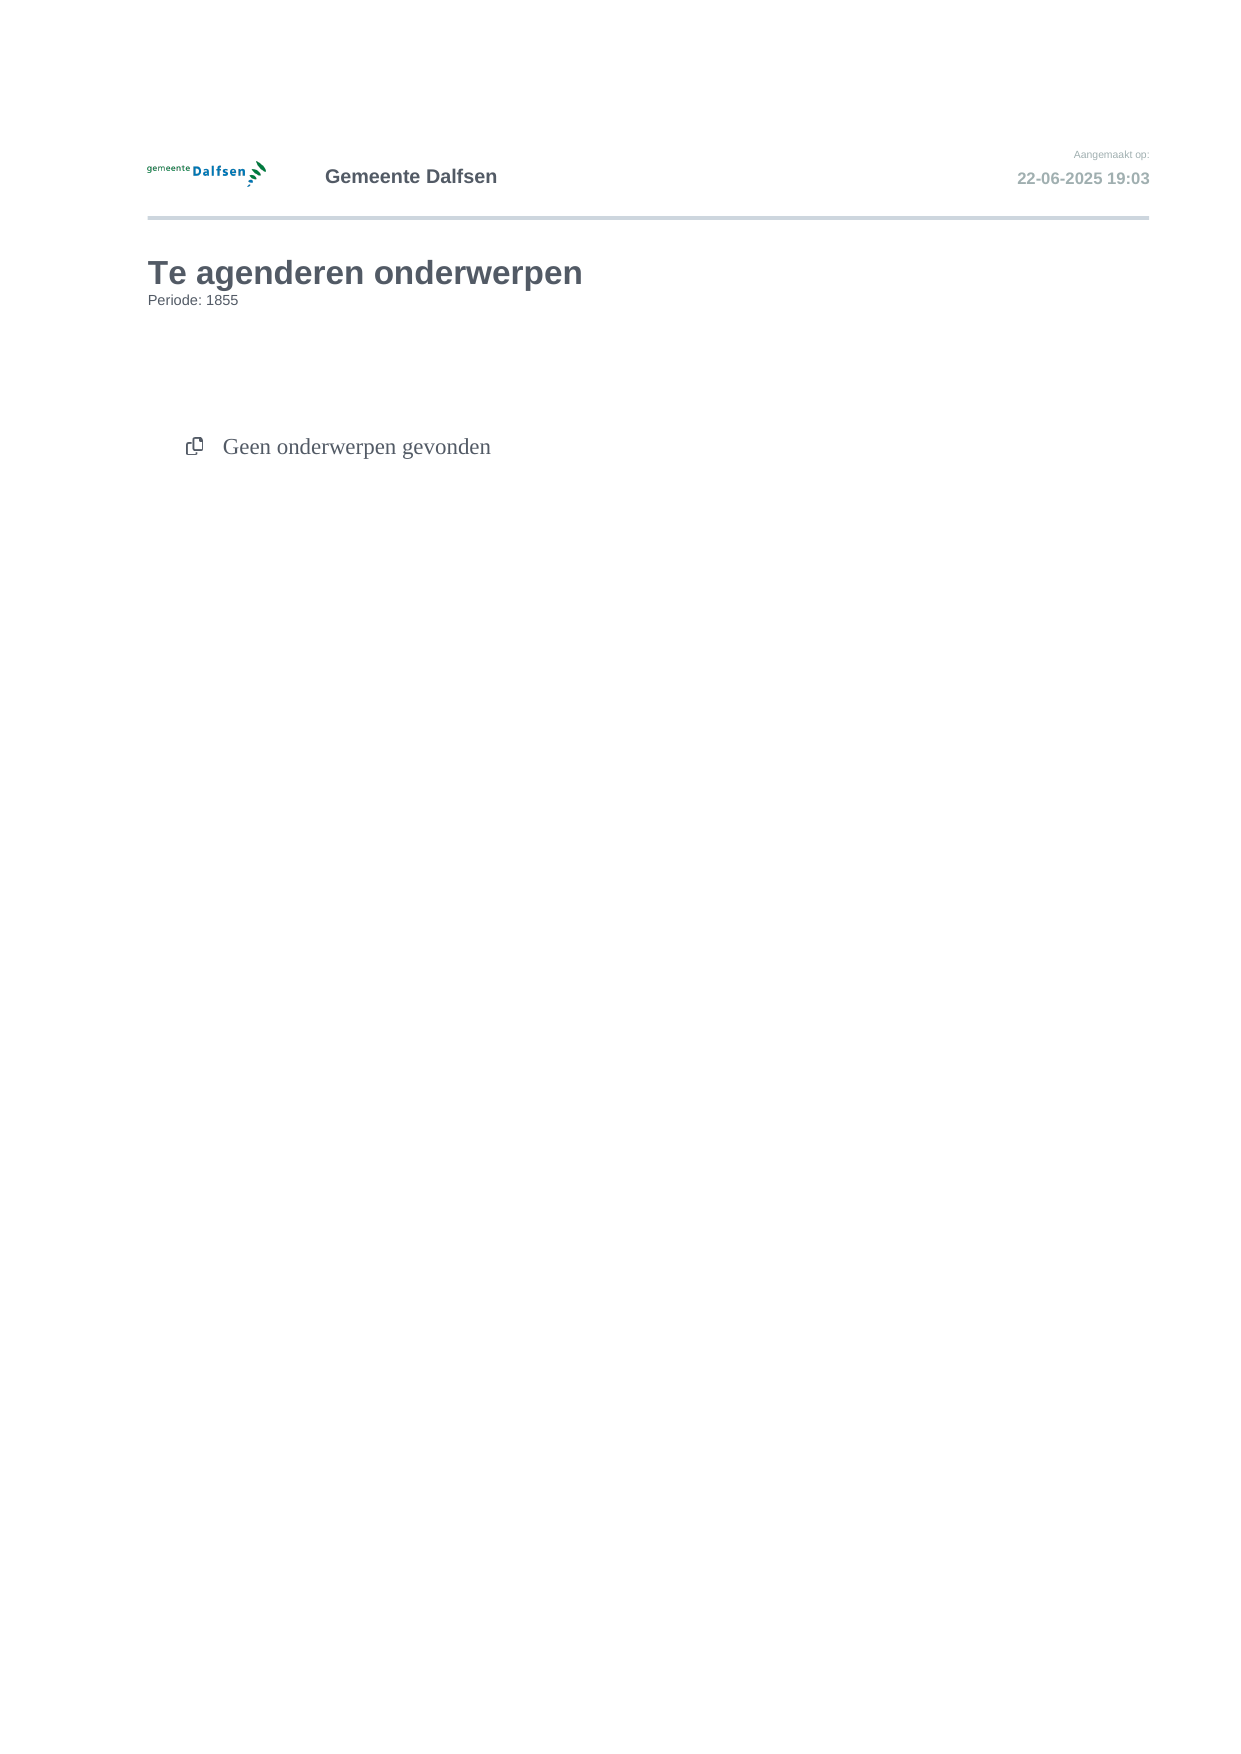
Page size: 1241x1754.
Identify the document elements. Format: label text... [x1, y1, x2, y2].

table_header Gemeente Dalfsen [325, 148, 727, 188]
picture [186, 437, 203, 455]
table_cell Periode: 1855 [148, 292, 727, 325]
table_header Te agenderen onderwerpen [148, 245, 727, 292]
picture [147, 161, 266, 187]
picture [147, 216, 1150, 220]
table_header Aangemaakt op: [727, 148, 1149, 161]
table_cell 22-06-2025 19:03 [727, 161, 1149, 188]
table_header [148, 148, 325, 188]
list Geen onderwerpen gevonden [185, 433, 1093, 459]
